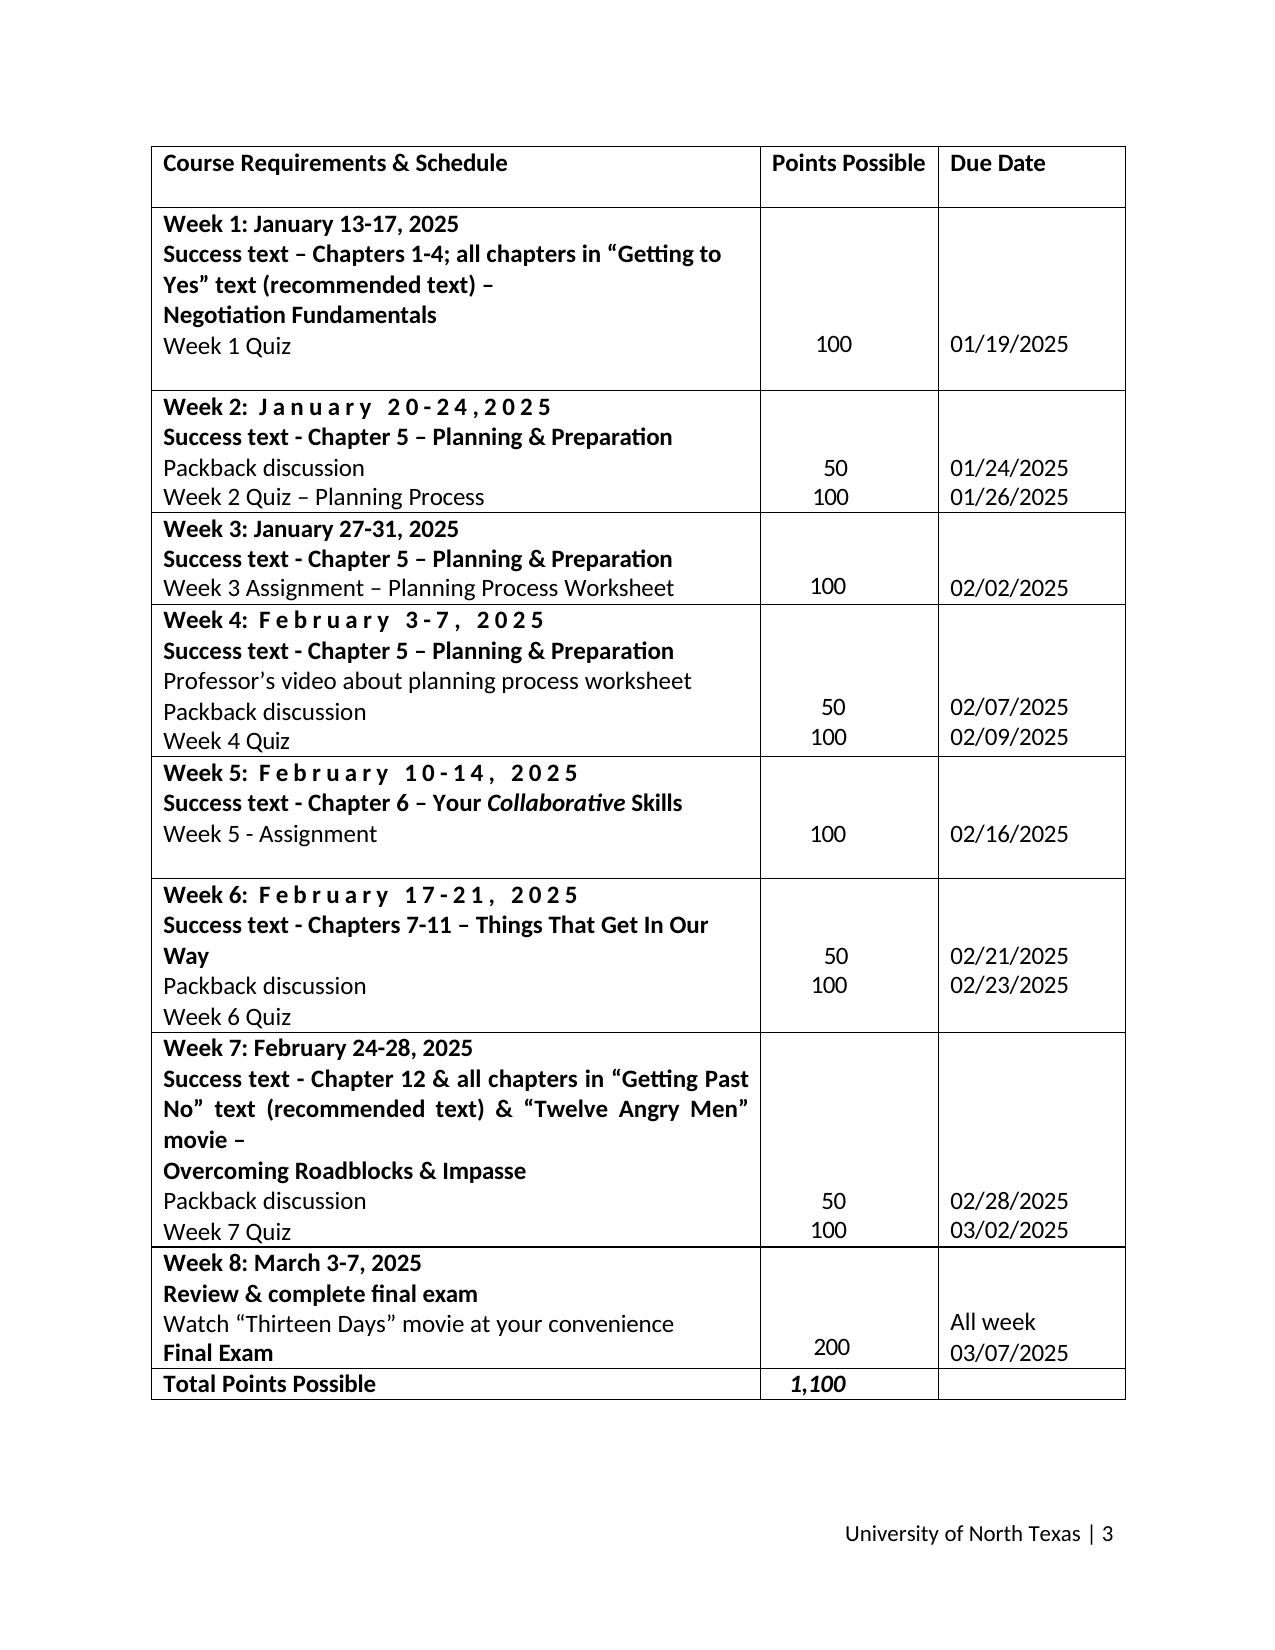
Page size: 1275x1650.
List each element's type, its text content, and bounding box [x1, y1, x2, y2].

table_cell 50 100 [761, 1033, 938, 1246]
table_cell 1,100 [761, 1369, 938, 1399]
table_cell [939, 1369, 1125, 1399]
table_cell Week 1: January 13-17, 2025 Success text – Chapters 1-4; all chapters in “Getting to Yes” text (recommended text) – Negotiation Fundamentals Week 1 Quiz [152, 208, 760, 390]
table_cell 100 [761, 208, 938, 390]
table_cell Week 4: February 3-7, 2025 Success text - Chapter 5 – Planning & Preparation Professor’s video about planning process worksheet Packback discussion Week 4 Quiz [152, 605, 760, 756]
table_cell All week 03/07/2025 [939, 1248, 1125, 1368]
table_cell Week 7: February 24-28, 2025 Success text - Chapter 12 & all chapters in “Getting Past No” text (recommended text) & “Twelve Angry Men” movie – Overcoming Roadblocks & Impasse Packback discussion Week 7 Quiz [152, 1033, 760, 1246]
table_cell Week 2: January 20-24,2025 Success text - Chapter 5 – Planning & Preparation Packback discussion Week 2 Quiz – Planning Process [152, 391, 760, 512]
table_header Due Date [939, 147, 1125, 207]
table_cell 02/07/2025 02/09/2025 [939, 605, 1125, 756]
table_cell 100 [761, 513, 938, 603]
table_header Course Requirements & Schedule [152, 147, 760, 207]
table_cell Week 3: January 27-31, 2025 Success text - Chapter 5 – Planning & Preparation Week 3 Assignment – Planning Process Worksheet [152, 513, 760, 603]
table_cell Week 8: March 3-7, 2025 Review & complete final exam Watch “Thirteen Days” movie at your convenience Final Exam [152, 1248, 760, 1368]
table_cell 50 100 [761, 605, 938, 756]
table_cell 50 100 [761, 391, 938, 512]
table_cell 02/28/2025 03/02/2025 [939, 1033, 1125, 1246]
table_cell 02/16/2025 [939, 757, 1125, 878]
table_cell 50 100 [761, 879, 938, 1032]
table_cell 02/21/2025 02/23/2025 [939, 879, 1125, 1032]
table_cell 02/02/2025 [939, 513, 1125, 603]
table_header Points Possible [761, 147, 938, 207]
table_cell 01/24/2025 01/26/2025 [939, 391, 1125, 512]
table_cell 01/19/2025 [939, 208, 1125, 390]
table_cell Week 6: February 17-21, 2025 Success text - Chapters 7-11 – Things That Get In Our Way Packback discussion Week 6 Quiz [152, 879, 760, 1032]
table_cell Total Points Possible [152, 1369, 760, 1399]
table_cell 200 [761, 1248, 938, 1368]
table_cell Week 5: February 10-14, 2025 Success text - Chapter 6 – Your Collaborative Skills Week 5 - Assignment [152, 757, 760, 878]
table_cell 100 [761, 757, 938, 878]
